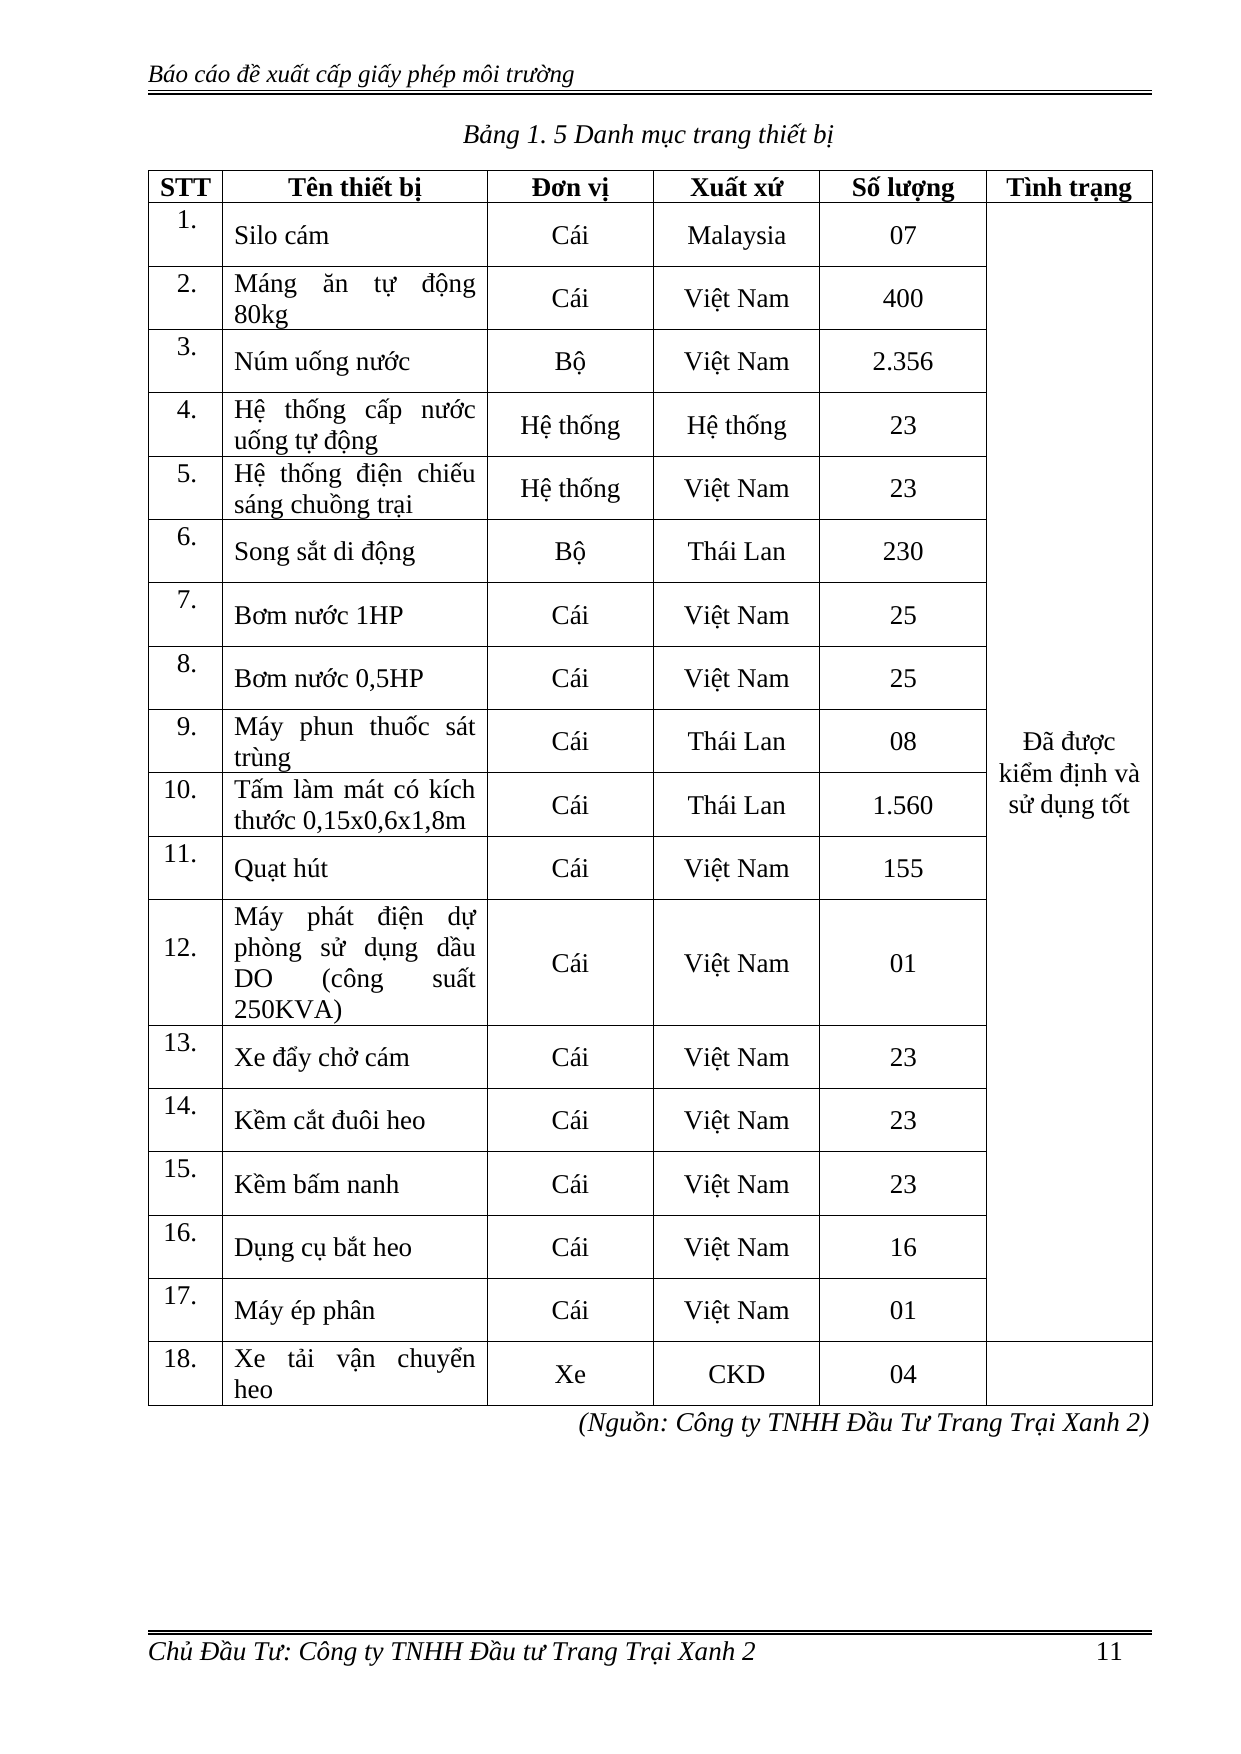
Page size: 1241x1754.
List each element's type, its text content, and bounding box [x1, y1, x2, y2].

table_header STT [149, 171, 222, 202]
table_cell Tấm làm mát có kích thước 0,15x0,6x1,8m [223, 773, 487, 836]
table_cell [149, 1089, 222, 1151]
table_cell Việt Nam [654, 267, 819, 329]
table_cell Cái [488, 837, 653, 899]
table_cell 08 [820, 710, 986, 772]
table_cell Malaysia [654, 203, 819, 266]
table_cell 2.356 [820, 330, 986, 392]
table_cell Hệ thống [488, 393, 653, 456]
table_cell Bơm nước 1HP [223, 583, 487, 646]
table_cell [149, 457, 222, 519]
table_header Xuất xứ [654, 171, 819, 202]
table_cell [149, 1279, 222, 1341]
table_cell 23 [820, 1026, 986, 1088]
table_cell 25 [820, 647, 986, 709]
table_header Đơn vị [488, 171, 653, 202]
table_cell 23 [820, 457, 986, 519]
table_cell Việt Nam [654, 900, 819, 1024]
text Bảng 1. 5 Danh mục trang thiết bị [148, 118, 1152, 149]
table_cell Xe [488, 1342, 653, 1404]
table_cell [149, 1026, 222, 1088]
table_cell [149, 1216, 222, 1278]
table_cell Việt Nam [654, 837, 819, 899]
table_cell Núm uống nước [223, 330, 487, 392]
table_cell [149, 520, 222, 582]
table_cell [149, 1342, 222, 1404]
table_cell Máy phát điện dự phòng sử dụng dầu DO (công suất 250KVA) [223, 900, 487, 1024]
table_cell Kềm cắt đuôi heo [223, 1089, 487, 1151]
table_cell Cái [488, 647, 653, 709]
table_cell [149, 710, 222, 772]
table_cell 04 [820, 1342, 986, 1404]
table_cell [149, 837, 222, 899]
table_cell Việt Nam [654, 457, 819, 519]
table_cell 01 [820, 900, 986, 1024]
table_cell Cái [488, 1089, 653, 1151]
table_cell Cái [488, 203, 653, 266]
table_cell Việt Nam [654, 1089, 819, 1151]
table_cell [149, 1152, 222, 1214]
table_cell Hệ thống cấp nước uống tự động [223, 393, 487, 456]
table_cell Việt Nam [654, 583, 819, 646]
text (Nguồn: Công ty TNHH Đầu Tư Trang Trại Xanh 2) [148, 1406, 1152, 1437]
table_cell Kềm bấm nanh [223, 1152, 487, 1214]
table_cell CKD [654, 1342, 819, 1404]
table_cell Dụng cụ bắt heo [223, 1216, 487, 1278]
table_cell 1.560 [820, 773, 986, 836]
table_cell [149, 647, 222, 709]
table_header Tình trạng [987, 171, 1152, 202]
table_cell Hệ thống [488, 457, 653, 519]
table_cell Việt Nam [654, 1152, 819, 1214]
table_cell Thái Lan [654, 710, 819, 772]
table_cell Cái [488, 900, 653, 1024]
table_cell Song sắt di động [223, 520, 487, 582]
table_cell 23 [820, 1152, 986, 1214]
table_cell Cái [488, 1026, 653, 1088]
table_cell Việt Nam [654, 1279, 819, 1341]
table_cell Việt Nam [654, 1216, 819, 1278]
table_cell Thái Lan [654, 773, 819, 836]
table_cell Quạt hút [223, 837, 487, 899]
table_cell Việt Nam [654, 330, 819, 392]
table_cell Máng ăn tự động 80kg [223, 267, 487, 329]
table_cell [149, 773, 222, 836]
table_cell Thái Lan [654, 520, 819, 582]
table_cell [149, 900, 222, 1024]
table_cell Silo cám [223, 203, 487, 266]
table_cell [149, 267, 222, 329]
table_header Tên thiết bị [223, 171, 487, 202]
table_cell 23 [820, 1089, 986, 1151]
table_cell Cái [488, 1216, 653, 1278]
table_cell Cái [488, 773, 653, 836]
table_cell [149, 330, 222, 392]
table_cell Cái [488, 583, 653, 646]
table_cell Hệ thống [654, 393, 819, 456]
table_cell 01 [820, 1279, 986, 1341]
table_cell Cái [488, 1152, 653, 1214]
table_cell Bơm nước 0,5HP [223, 647, 487, 709]
table_cell Xe tải vận chuyển heo [223, 1342, 487, 1404]
table_cell 230 [820, 520, 986, 582]
table_cell Việt Nam [654, 647, 819, 709]
table_cell Hệ thống điện chiếu sáng chuồng trại [223, 457, 487, 519]
table_cell 07 [820, 203, 986, 266]
table_cell 16 [820, 1216, 986, 1278]
table_cell Cái [488, 267, 653, 329]
table_cell Xe đẩy chở cám [223, 1026, 487, 1088]
table_cell Bộ [488, 330, 653, 392]
table_cell Việt Nam [654, 1026, 819, 1088]
table_cell [149, 203, 222, 266]
table_header Số lượng [820, 171, 986, 202]
table_cell Đã được kiểm định và sử dụng tốt [987, 203, 1152, 1341]
table_cell Bộ [488, 520, 653, 582]
table_cell [149, 393, 222, 456]
table_cell [149, 583, 222, 646]
table_cell 23 [820, 393, 986, 456]
table_cell 155 [820, 837, 986, 899]
table_cell Máy ép phân [223, 1279, 487, 1341]
table_cell 400 [820, 267, 986, 329]
table_cell Cái [488, 710, 653, 772]
table_cell [987, 1342, 1152, 1404]
table_cell Máy phun thuốc sát trùng [223, 710, 487, 772]
table_cell 25 [820, 583, 986, 646]
table_cell Cái [488, 1279, 653, 1341]
